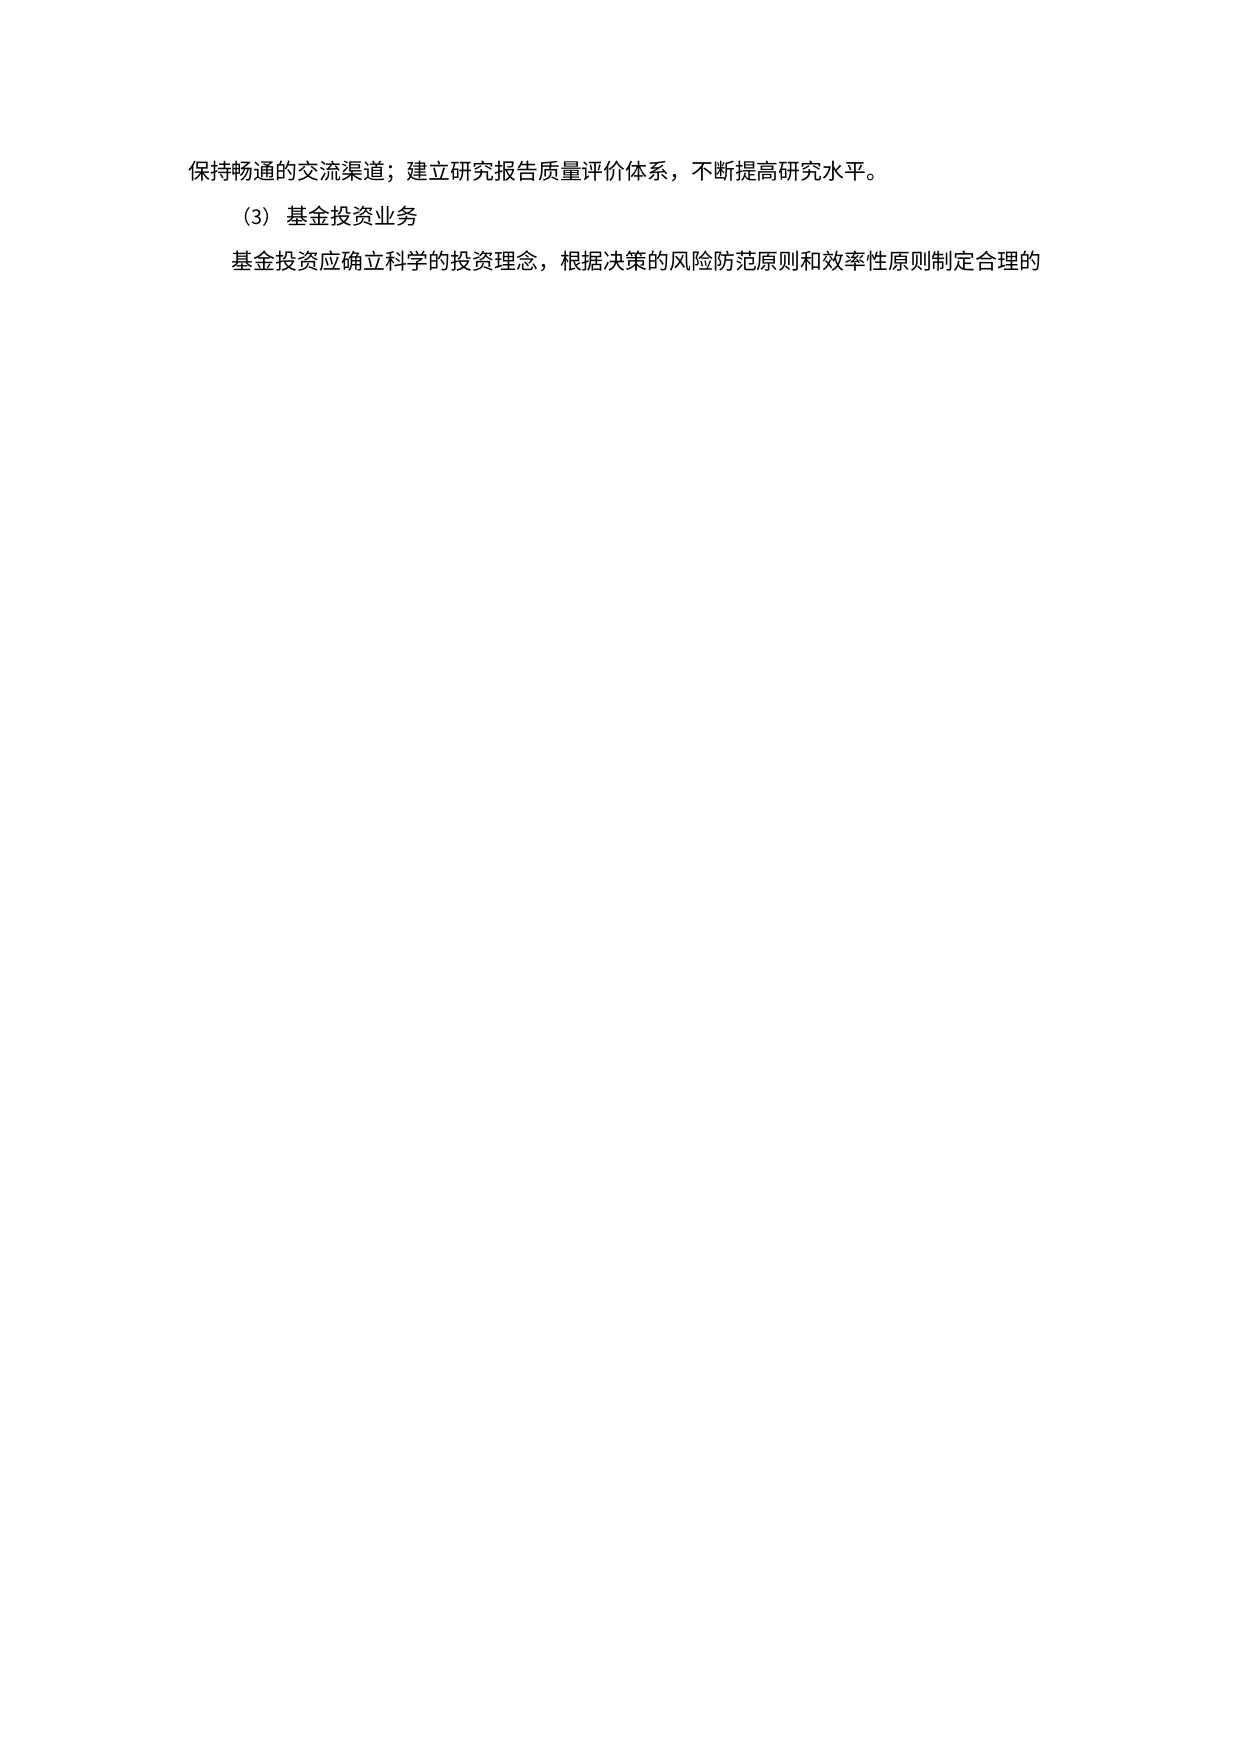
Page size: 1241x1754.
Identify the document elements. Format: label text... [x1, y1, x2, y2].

text 基金投资应确立科学的投资理念，根据决策的风险防范原则和效率性原则制定合理的 [232, 244, 1115, 276]
list 基金投资业务 [232, 202, 1115, 230]
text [188, 154, 1053, 186]
